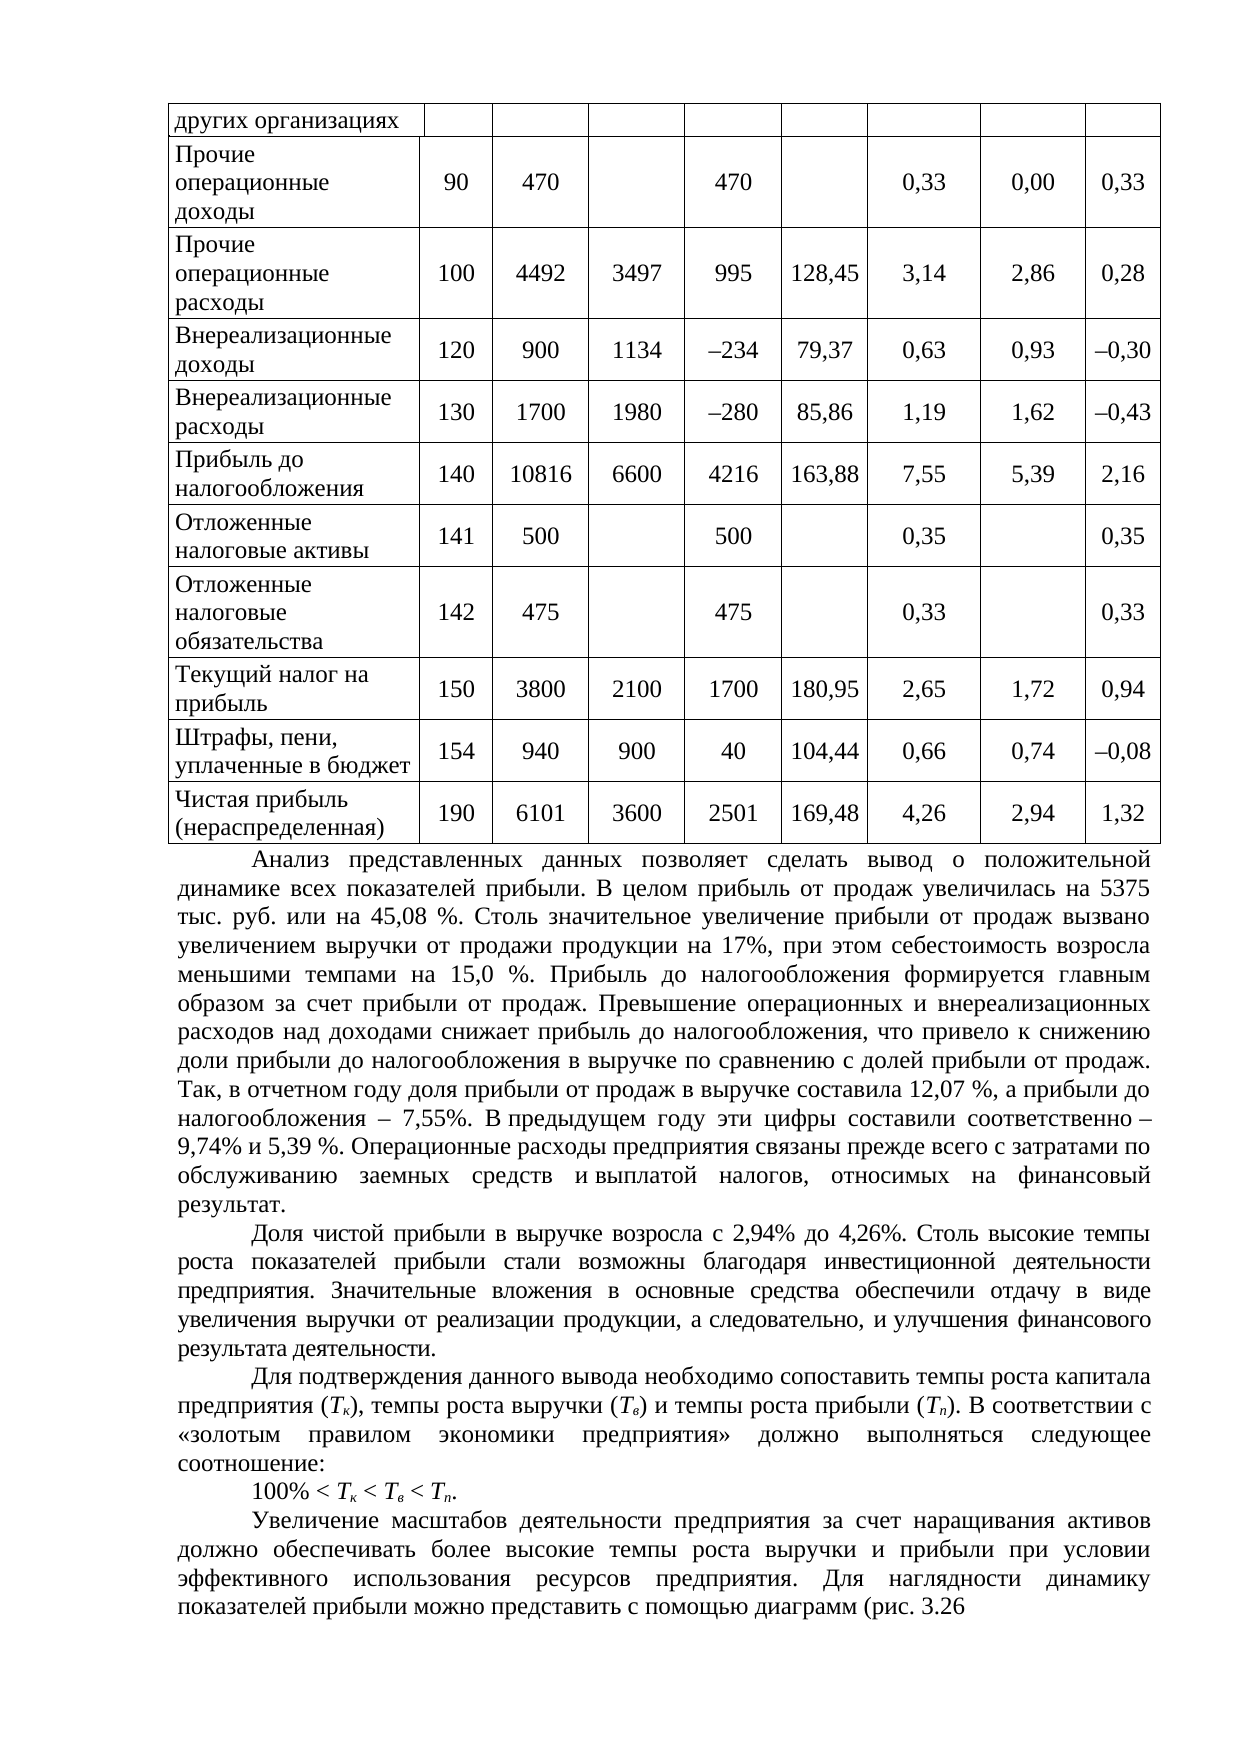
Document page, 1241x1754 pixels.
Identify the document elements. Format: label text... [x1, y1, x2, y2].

table_cell [868, 104, 980, 136]
table_cell 163,88 [782, 443, 867, 504]
table_cell 140 [420, 443, 492, 504]
table_cell 154 [420, 720, 492, 781]
table_cell 1,19 [868, 381, 980, 442]
table_cell 0,33 [868, 567, 980, 657]
table_cell 900 [493, 319, 588, 379]
table_cell [685, 104, 781, 136]
table_cell 475 [685, 567, 781, 657]
table_cell Отложенные налоговые активы [169, 505, 419, 566]
table_cell 0,33 [1086, 567, 1160, 657]
table_cell 141 [420, 505, 492, 566]
table_cell –0,30 [1086, 319, 1160, 379]
table_cell 130 [420, 381, 492, 442]
table_cell 1980 [589, 381, 684, 442]
table_cell 3800 [493, 658, 588, 719]
table_cell 0,93 [981, 319, 1085, 379]
table_cell [782, 567, 867, 657]
table_cell 1,72 [981, 658, 1085, 719]
table_cell 0,00 [981, 137, 1085, 227]
table_cell 180,95 [782, 658, 867, 719]
table_cell Отложенные налоговые обязательства [169, 567, 419, 657]
table_cell 128,45 [782, 228, 867, 317]
table_cell –0,43 [1086, 381, 1160, 442]
table_cell [589, 505, 684, 566]
table_cell 0,35 [868, 505, 980, 566]
table_cell [1086, 104, 1160, 136]
table_cell 470 [493, 137, 588, 227]
table_cell Текущий налог на прибыль [169, 658, 419, 719]
table_cell 900 [589, 720, 684, 781]
table_cell 1700 [685, 658, 781, 719]
table_cell 0,33 [868, 137, 980, 227]
table_cell 79,37 [782, 319, 867, 379]
table_cell [981, 567, 1085, 657]
table_cell 2,94 [981, 782, 1085, 843]
table_cell 2,16 [1086, 443, 1160, 504]
table_cell 2,86 [981, 228, 1085, 317]
table_cell 7,55 [868, 443, 980, 504]
table_cell [782, 137, 867, 227]
table_cell [782, 505, 867, 566]
table_cell 0,74 [981, 720, 1085, 781]
table_cell [589, 567, 684, 657]
table_cell 1134 [589, 319, 684, 379]
table_cell [493, 104, 588, 136]
table_cell 0,63 [868, 319, 980, 379]
table_cell 4216 [685, 443, 781, 504]
table_cell 475 [493, 567, 588, 657]
table_cell 995 [685, 228, 781, 317]
table_cell Прочие операционные доходы [169, 137, 419, 227]
table_cell [589, 104, 684, 136]
table_cell [589, 137, 684, 227]
text 100% < Тк < Тв < Тп. [177, 1476, 1152, 1505]
table_cell 120 [420, 319, 492, 379]
table_cell 5,39 [981, 443, 1085, 504]
table_cell 2100 [589, 658, 684, 719]
table_cell 142 [420, 567, 492, 657]
table_cell 4,26 [868, 782, 980, 843]
table_cell 0,66 [868, 720, 980, 781]
table_cell 80 [425, 104, 492, 136]
table_cell 0,28 [1086, 228, 1160, 317]
table_cell 100 [420, 228, 492, 317]
table_cell 500 [493, 505, 588, 566]
text Доля чистой прибыли в выручке возросла с 2,94% до 4,26%. Столь высокие темпы роста показателей прибыли стали возможны благодаря инвестиционной деятельности предприятия. Значительные вложения в основные средства обеспечили отдачу в виде увеличения выручки от реализации продукции, а следовательно, и улучшения финансового результата деятельности. [177, 1218, 1152, 1361]
table_cell –0,08 [1086, 720, 1160, 781]
table_cell –234 [685, 319, 781, 379]
table_cell 500 [685, 505, 781, 566]
table_cell 1,32 [1086, 782, 1160, 843]
table_cell 0,33 [1086, 137, 1160, 227]
table_cell [782, 104, 867, 136]
table_cell 0,94 [1086, 658, 1160, 719]
table_cell 1700 [493, 381, 588, 442]
table_cell 2,65 [868, 658, 980, 719]
table_cell 190 [420, 782, 492, 843]
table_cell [169, 104, 424, 136]
table_cell –280 [685, 381, 781, 442]
table_cell Прочие операционные расходы [169, 228, 419, 317]
table_cell Внереализационные доходы [169, 319, 419, 379]
table_cell 10816 [493, 443, 588, 504]
table_cell 4492 [493, 228, 588, 317]
table_cell 0,35 [1086, 505, 1160, 566]
table_cell Чистая прибыль (нераспределенная) [169, 782, 419, 843]
table_cell 6101 [493, 782, 588, 843]
table_cell 6600 [589, 443, 684, 504]
text Анализ представленных данных позволяет сделать вывод о положительной динамике всех показателей прибыли. В целом прибыль от продаж увеличилась на 5375 тыс. руб. или на 45,08 %. Столь значительное увеличение прибыли от продаж вызвано увеличением выручки от продажи продукции на 17%, при этом себестоимость возросла меньшими темпами на 15,0 %. Прибыль до налогообложения формируется главным образом за счет прибыли от продаж. Превышение операционных и внереализационных расходов над доходами снижает прибыль до налогообложения, что привело к снижению доли прибыли до налогообложения в выручке по сравнению с долей прибыли от продаж. Так, в отчетном году доля прибыли от продаж в выручке составила 12,07 %, а прибыли до налогообложения – 7,55%. В предыдущем году эти цифры составили соответственно – 9,74% и 5,39 %. Операционные расходы предприятия связаны прежде всего с затратами по обслуживанию заемных средств и выплатой налогов, относимых на финансовый результат. [177, 844, 1152, 1218]
text Увеличение масштабов деятельности предприятия за счет наращивания активов должно обеспечивать более высокие темпы роста выручки и прибыли при условии эффективного использования ресурсов предприятия. Для наглядности динамику показателей прибыли можно представить с помощью диаграмм (рис. 3.26 [177, 1505, 1152, 1620]
table_cell 3,14 [868, 228, 980, 317]
table_cell 3600 [589, 782, 684, 843]
table_cell [981, 505, 1085, 566]
table_cell [981, 104, 1085, 136]
table_cell Штрафы, пени, уплаченные в бюджет [169, 720, 419, 781]
table_cell 470 [685, 137, 781, 227]
table_cell 90 [420, 137, 492, 227]
table_cell Прибыль до налогообложения [169, 443, 419, 504]
table_cell 169,48 [782, 782, 867, 843]
table_cell 3497 [589, 228, 684, 317]
table_cell 2501 [685, 782, 781, 843]
table_cell Внереализационные расходы [169, 381, 419, 442]
table_cell 1,62 [981, 381, 1085, 442]
table_cell 150 [420, 658, 492, 719]
table_cell 40 [685, 720, 781, 781]
table_cell 104,44 [782, 720, 867, 781]
table_cell 940 [493, 720, 588, 781]
text Для подтверждения данного вывода необходимо сопоставить темпы роста капитала предприятия (Тк), темпы роста выручки (Тв) и темпы роста прибыли (Тп). В соответствии с «золотым правилом экономики предприятия» должно выполняться следующее соотношение: [177, 1361, 1152, 1476]
table_cell 85,86 [782, 381, 867, 442]
